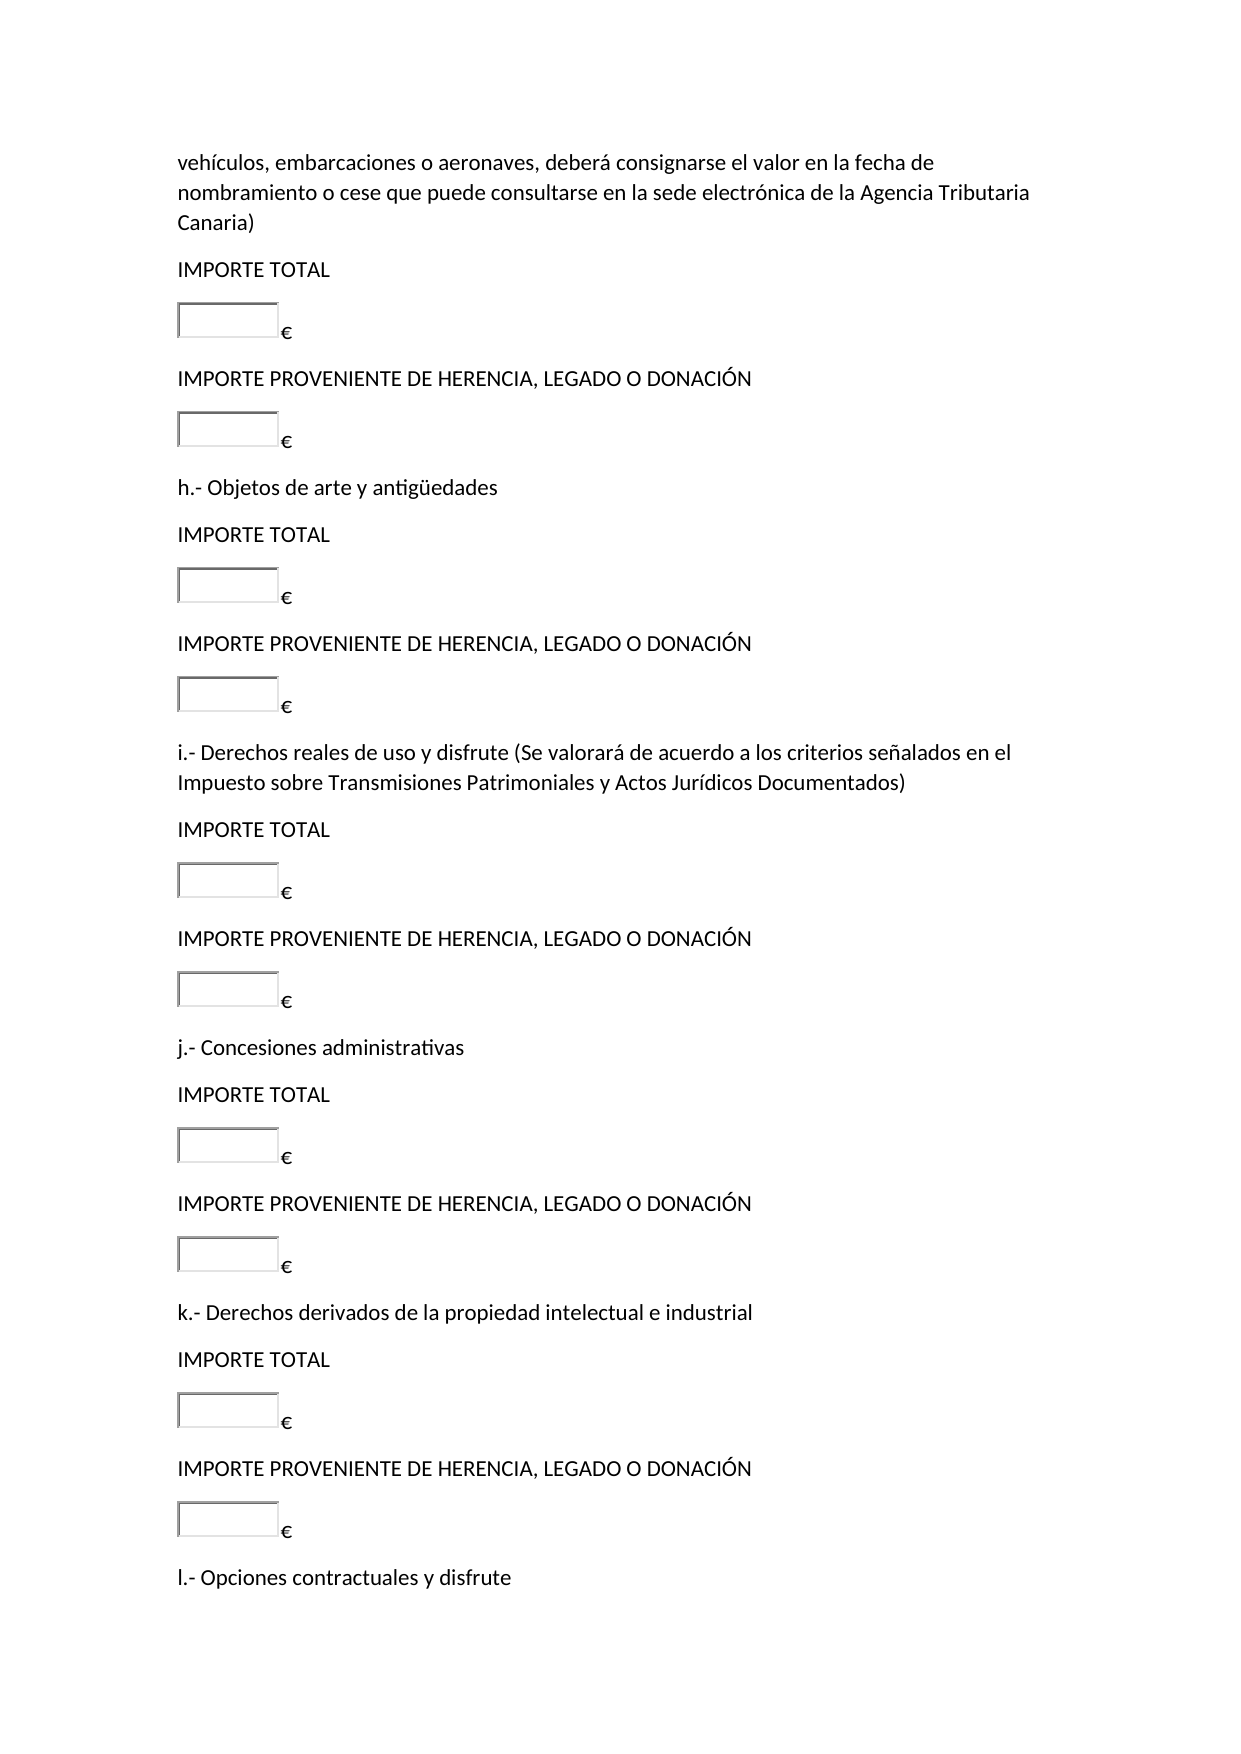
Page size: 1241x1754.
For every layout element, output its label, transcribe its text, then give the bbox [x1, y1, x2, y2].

text IMPORTE PROVENIENTE DE HERENCIA, LEGADO O DONACIÓN [177, 364, 1063, 392]
text IMPORTE TOTAL [177, 520, 1063, 548]
text l.- Opciones contractuales y disfrute [177, 1563, 1063, 1591]
text € [177, 567, 1063, 610]
text IMPORTE TOTAL [177, 1345, 1063, 1373]
text € [177, 302, 1063, 345]
text i.- Derechos reales de uso y disfrute (Se valorará de acuerdo a los criterios señalados en el Impuesto sobre Transmisiones Patrimoniales y Actos Jurídicos Documentados) [177, 738, 1063, 796]
text € [177, 676, 1063, 719]
text IMPORTE TOTAL [177, 255, 1063, 283]
text € [177, 862, 1063, 905]
text € [177, 1501, 1063, 1544]
text € [177, 411, 1063, 454]
text IMPORTE TOTAL [177, 1080, 1063, 1108]
text j.- Concesiones administrativas [177, 1033, 1063, 1061]
text € [177, 1127, 1063, 1170]
text h.- Objetos de arte y antigüedades [177, 473, 1063, 501]
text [177, 148, 1063, 236]
text k.- Derechos derivados de la propiedad intelectual e industrial [177, 1298, 1063, 1326]
text € [177, 971, 1063, 1014]
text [177, 1454, 1063, 1482]
text IMPORTE PROVENIENTE DE HERENCIA, LEGADO O DONACIÓN [177, 1189, 1063, 1217]
text IMPORTE PROVENIENTE DE HERENCIA, LEGADO O DONACIÓN [177, 924, 1063, 952]
text IMPORTE PROVENIENTE DE HERENCIA, LEGADO O DONACIÓN [177, 629, 1063, 657]
text € [177, 1392, 1063, 1435]
text € [177, 1236, 1063, 1279]
text IMPORTE TOTAL [177, 815, 1063, 843]
